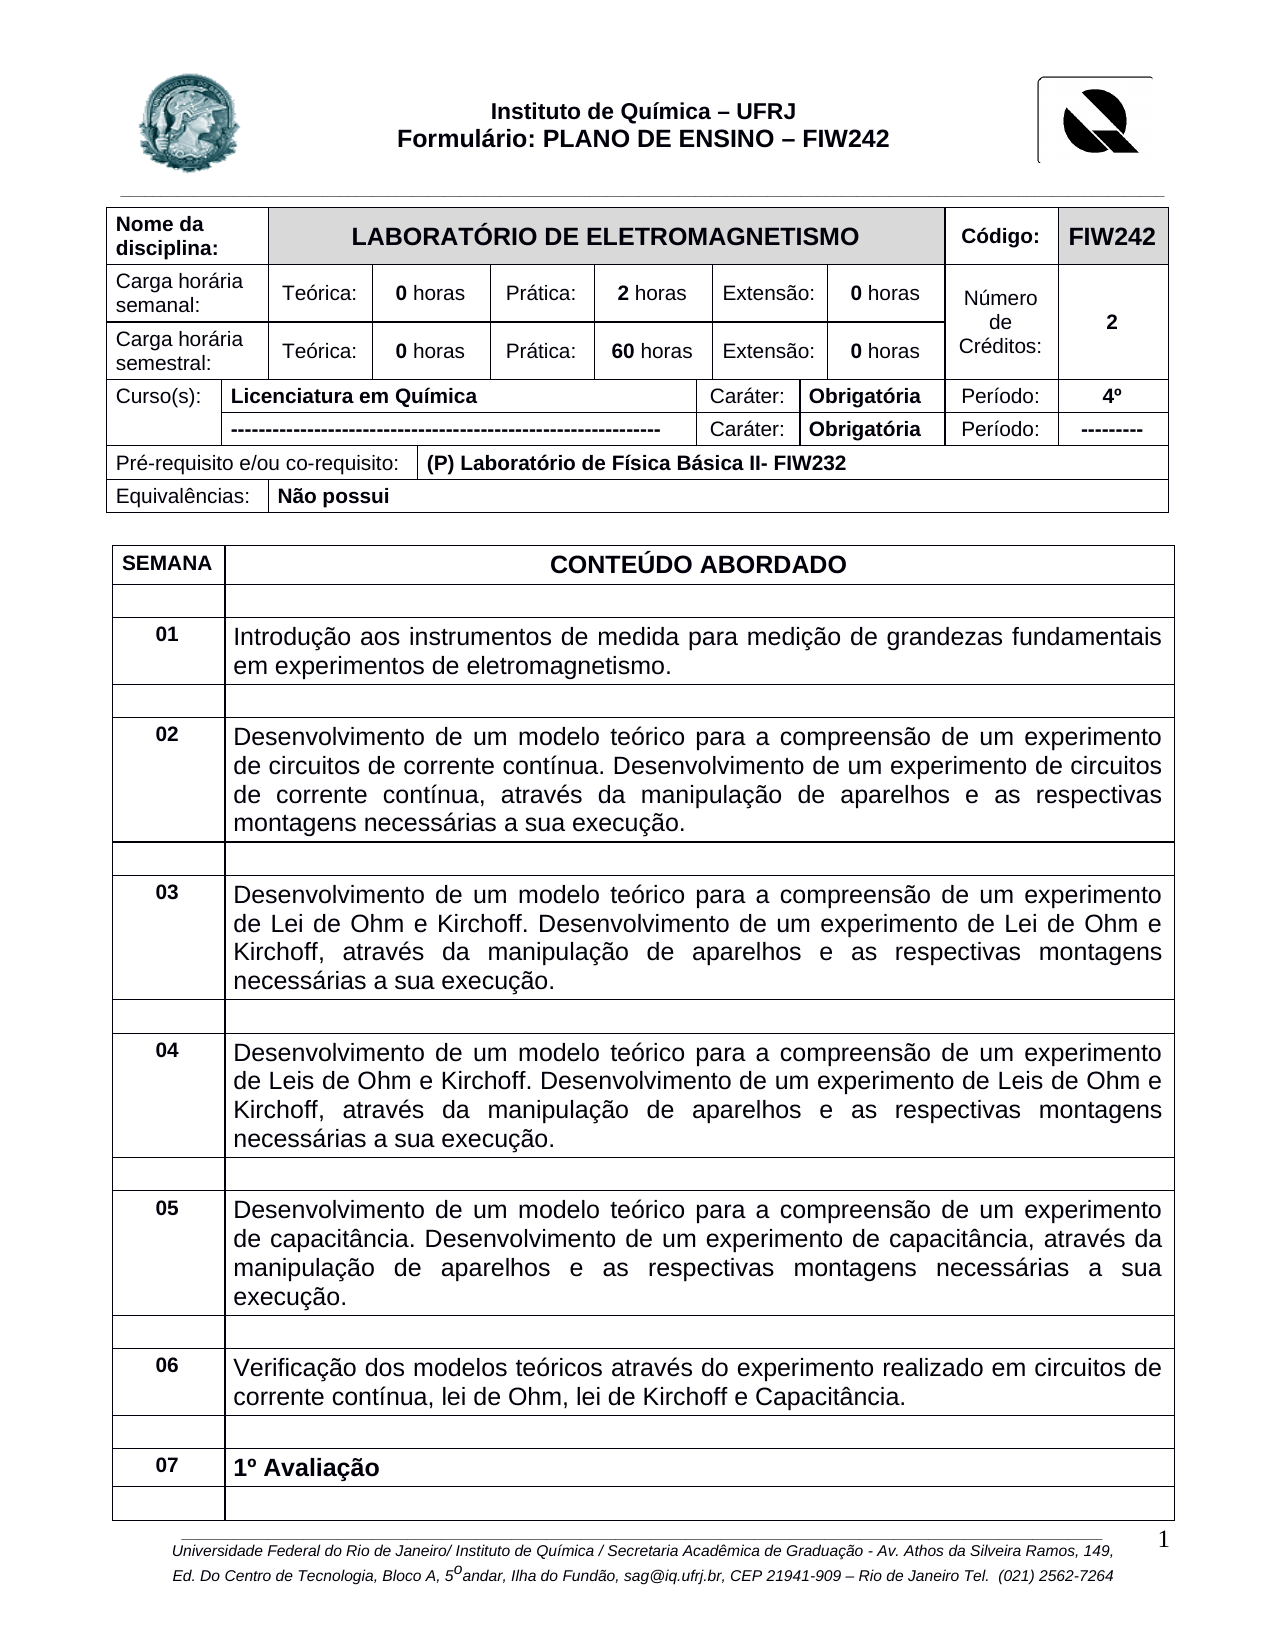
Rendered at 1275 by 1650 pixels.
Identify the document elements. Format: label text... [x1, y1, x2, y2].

table_cell 0 horas [828, 265, 944, 321]
table_cell 0 horas [828, 323, 944, 379]
table_cell [113, 685, 224, 717]
table_cell [113, 1158, 224, 1190]
table_cell --------- [1059, 413, 1168, 445]
table_cell Desenvolvimento de um modelo teórico para a compreensão de um experimento de capacitância. Desenvolvimento de um experimento de capacitância, através da manipulação de aparelhos e as respectivas montagens necessárias a sua execução. [226, 1191, 1174, 1314]
table_cell Número de Créditos: [946, 265, 1058, 379]
table_cell [113, 1416, 224, 1448]
table_cell 05 [113, 1191, 224, 1314]
table_cell [113, 585, 224, 617]
table_cell [226, 1487, 1174, 1519]
table_cell 60 horas [595, 323, 712, 379]
table_cell Teórica: [269, 323, 372, 379]
table_cell [226, 585, 1174, 617]
table_header FIW242 [1059, 208, 1168, 264]
table_cell Não possui [269, 480, 1168, 512]
table_cell 03 [113, 876, 224, 999]
table_cell Período: [946, 380, 1058, 412]
table_cell Extensão: [713, 265, 827, 321]
table_cell 0 horas [373, 265, 490, 321]
table_cell Carga horária semestral: [107, 323, 268, 379]
table_cell [113, 843, 224, 875]
table_cell Prática: [491, 265, 594, 321]
table_header SEMANA [113, 546, 224, 583]
table_header LaboratÓRIO de Eletromagnetismo [269, 208, 944, 264]
picture [136, 64, 242, 181]
table_cell [226, 1158, 1174, 1190]
table_cell Caráter: [697, 413, 799, 445]
table_cell Desenvolvimento de um modelo teórico para a compreensão de um experimento de Leis de Ohm e Kirchoff. Desenvolvimento de um experimento de Leis de Ohm e Kirchoff, através da manipulação de aparelhos e as respectivas montagens necessárias a sua execução. [226, 1034, 1174, 1157]
picture [1036, 75, 1153, 162]
table_cell [113, 1000, 224, 1032]
table_cell 02 [113, 718, 224, 841]
table_cell 07 [113, 1449, 224, 1486]
table_cell 2 horas [595, 265, 712, 321]
table_cell [226, 685, 1174, 717]
table_cell Obrigatória [801, 413, 944, 445]
table_cell [226, 843, 1174, 875]
table_cell Desenvolvimento de um modelo teórico para a compreensão de um experimento de Lei de Ohm e Kirchoff. Desenvolvimento de um experimento de Lei de Ohm e Kirchoff, através da manipulação de aparelhos e as respectivas montagens necessárias a sua execução. [226, 876, 1174, 999]
table_cell 2 [1059, 265, 1168, 379]
table_cell [226, 1316, 1174, 1348]
table_header Nome da disciplina: [107, 208, 268, 264]
table_header CONTEÚDO ABORDADO [226, 546, 1174, 583]
table_cell (P) Laboratório de Física Básica II- FIW232 [418, 446, 1168, 479]
table_cell 4º [1059, 380, 1168, 412]
table_cell 01 [113, 618, 224, 684]
table_cell [113, 1487, 224, 1519]
table_cell 0 horas [373, 323, 490, 379]
table_cell Equivalências: [107, 480, 268, 512]
table_cell Curso(s): [107, 380, 221, 445]
table_cell Licenciatura em Química [222, 380, 696, 412]
table_header Código: [946, 208, 1058, 264]
table_cell Caráter: [697, 380, 799, 412]
table_cell Pré-requisito e/ou co-requisito: [107, 446, 417, 479]
table_cell [113, 1316, 224, 1348]
table_cell Período: [946, 413, 1058, 445]
table_cell 1º Avaliação [226, 1449, 1174, 1486]
table_cell Teórica: [269, 265, 372, 321]
table_cell [226, 1000, 1174, 1032]
table_cell Prática: [491, 323, 594, 379]
table_cell Extensão: [713, 323, 827, 379]
table_cell Verificação dos modelos teóricos através do experimento realizado em circuitos de corrente contínua, lei de Ohm, lei de Kirchoff e Capacitância. [226, 1349, 1174, 1415]
table_cell Desenvolvimento de um modelo teórico para a compreensão de um experimento de circuitos de corrente contínua. Desenvolvimento de um experimento de circuitos de corrente contínua, através da manipulação de aparelhos e as respectivas montagens necessárias a sua execução. [226, 718, 1174, 841]
table_cell Obrigatória [801, 380, 944, 412]
table_cell Carga horária semanal: [107, 265, 268, 321]
table_cell 04 [113, 1034, 224, 1157]
table_cell Introdução aos instrumentos de medida para medição de grandezas fundamentais em experimentos de eletromagnetismo. [226, 618, 1174, 684]
table_cell 06 [113, 1349, 224, 1415]
table_cell [226, 1416, 1174, 1448]
table_cell -------------------------------------------------------------- [222, 413, 696, 445]
